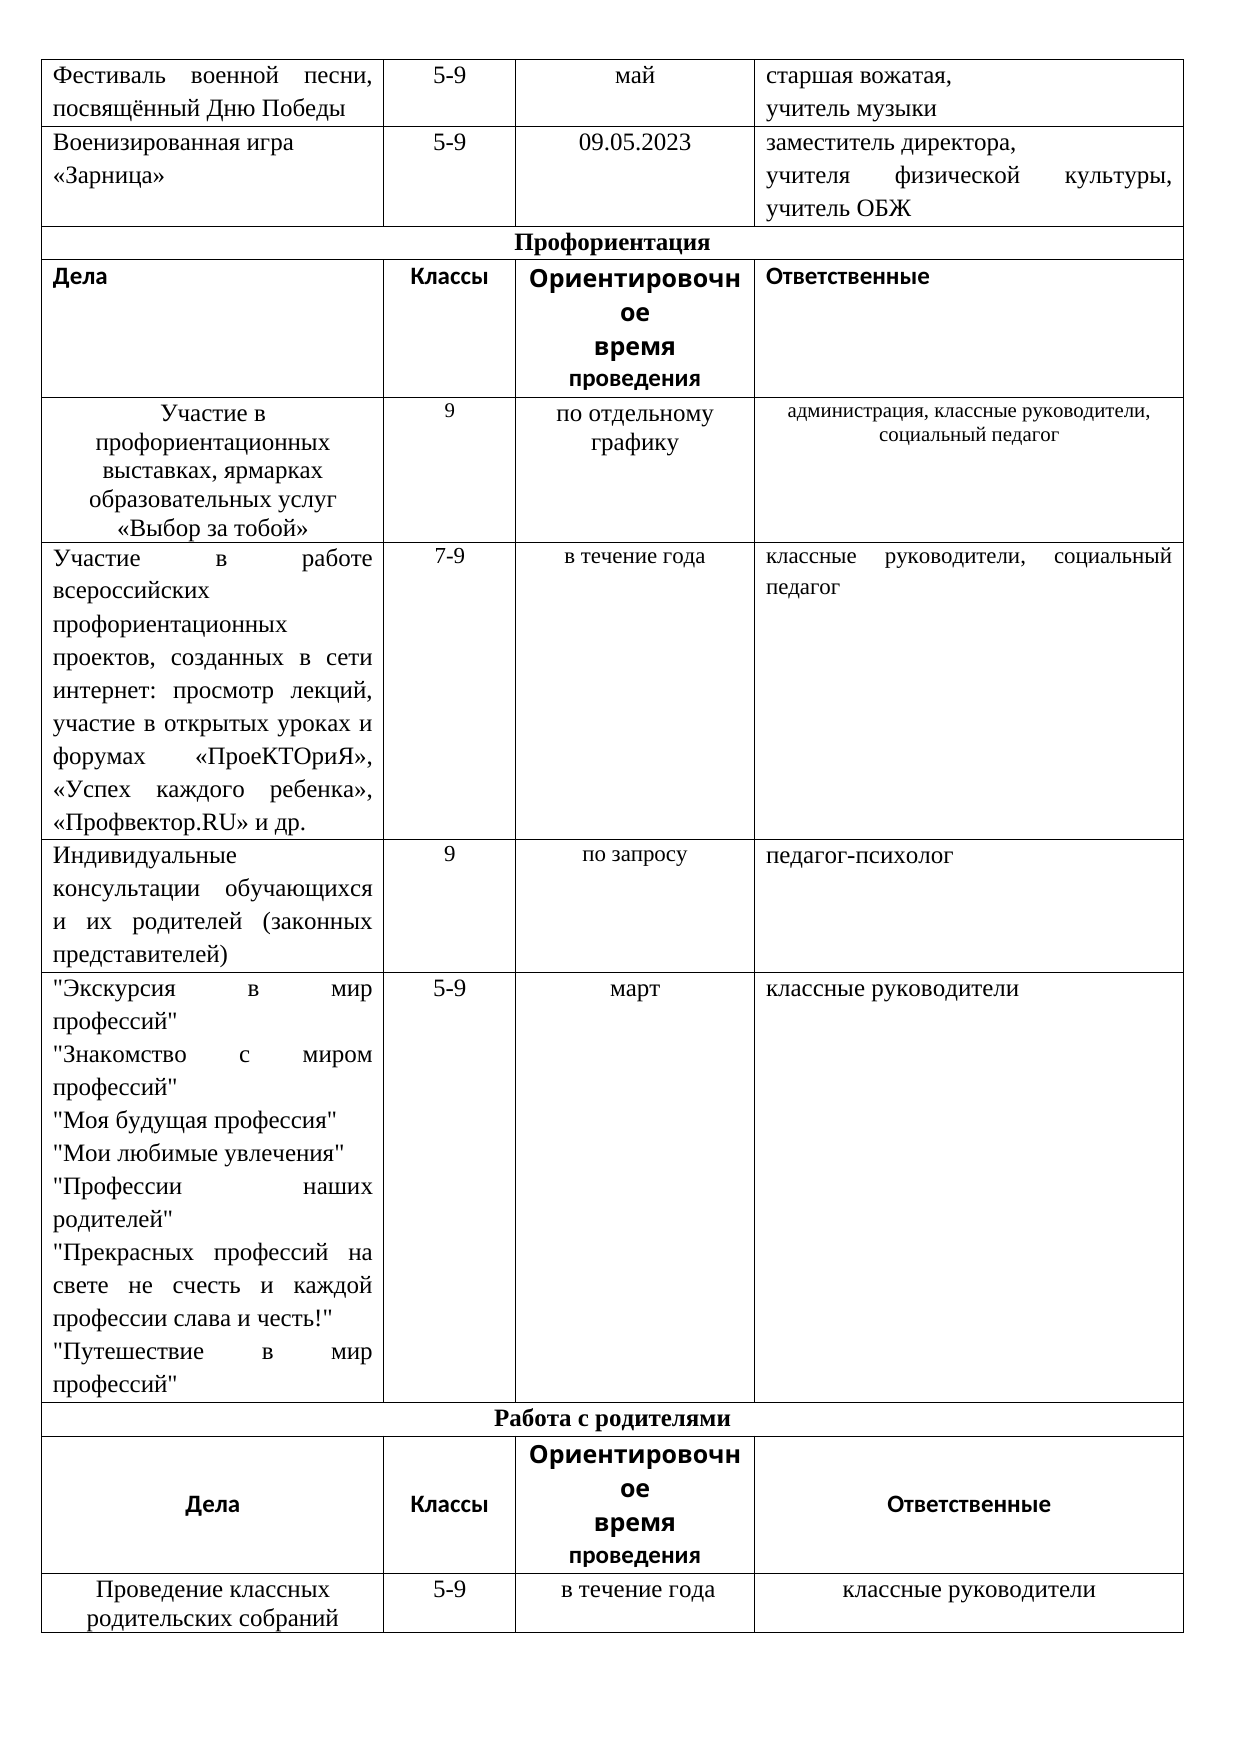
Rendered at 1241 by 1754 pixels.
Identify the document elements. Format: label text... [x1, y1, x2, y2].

table_cell 5-9 [384, 127, 515, 226]
table_cell классные руководители, социальный педагог [755, 543, 1183, 839]
table_cell Классы [384, 260, 515, 397]
table_cell Ориентировочное время проведения [516, 260, 754, 397]
table_cell заместитель директора, учителя физической культуры, учитель ОБЖ [755, 127, 1183, 226]
table_cell 7-9 [384, 543, 515, 839]
table_cell Классы [384, 1437, 515, 1573]
table_cell классные руководители [755, 1574, 1183, 1632]
table_cell Участие в профориентационных выставках, ярмарках образовательных услуг «Выбор за тобой» [42, 398, 383, 542]
table_cell май [516, 60, 754, 126]
table_cell март [516, 973, 754, 1402]
table_cell 9 [384, 398, 515, 542]
table_cell Работа с родителями [42, 1403, 1183, 1436]
table_cell по отдельному графику [516, 398, 754, 542]
table_cell по запросу [516, 840, 754, 972]
table_cell Фестиваль военной песни, посвящённый Дню Победы [42, 60, 383, 126]
table_cell Проведение классных родительских собраний [42, 1574, 383, 1632]
table_cell 9 [384, 840, 515, 972]
table_cell Участие в работе всероссийских профориентационных проектов, созданных в сети интернет: просмотр лекций, участие в открытых уроках и форумах «ПроеКТОриЯ», «Успех каждого ребенка», «Профвектор.RU» и др. [42, 543, 383, 839]
table_cell педагог-психолог [755, 840, 1183, 972]
table_cell в течение года [516, 543, 754, 839]
table_cell в течение года [516, 1574, 754, 1632]
table_cell классные руководители [755, 973, 1183, 1402]
table_cell старшая вожатая, учитель музыки [755, 60, 1183, 126]
table_cell 5-9 [384, 1574, 515, 1632]
table_cell Военизированная игра «Зарница» [42, 127, 383, 226]
table_cell Ориентировочное время проведения [516, 1437, 754, 1573]
table_cell 09.05.2023 [516, 127, 754, 226]
table_cell Профориентация [42, 227, 1183, 259]
table_cell 5-9 [384, 60, 515, 126]
table_cell Ответственные [755, 260, 1183, 397]
table_cell администрация, классные руководители, социальный педагог [755, 398, 1183, 542]
table_cell Дела [42, 260, 383, 397]
table_cell Дела [42, 1437, 383, 1573]
table_cell "Экскурсия в мир профессий" "Знакомство с миром профессий" "Моя будущая профессия" "Мои любимые увлечения" "Профессии наших родителей" "Прекрасных профессий на свете не счесть и каждой профессии слава и честь!" "Путешествие в мир профессий" [42, 973, 383, 1402]
table_cell Индивидуальные консультации обучающихся и их родителей (законных представителей) [42, 840, 383, 972]
table_cell 5-9 [384, 973, 515, 1402]
table_cell Ответственные [755, 1437, 1183, 1573]
